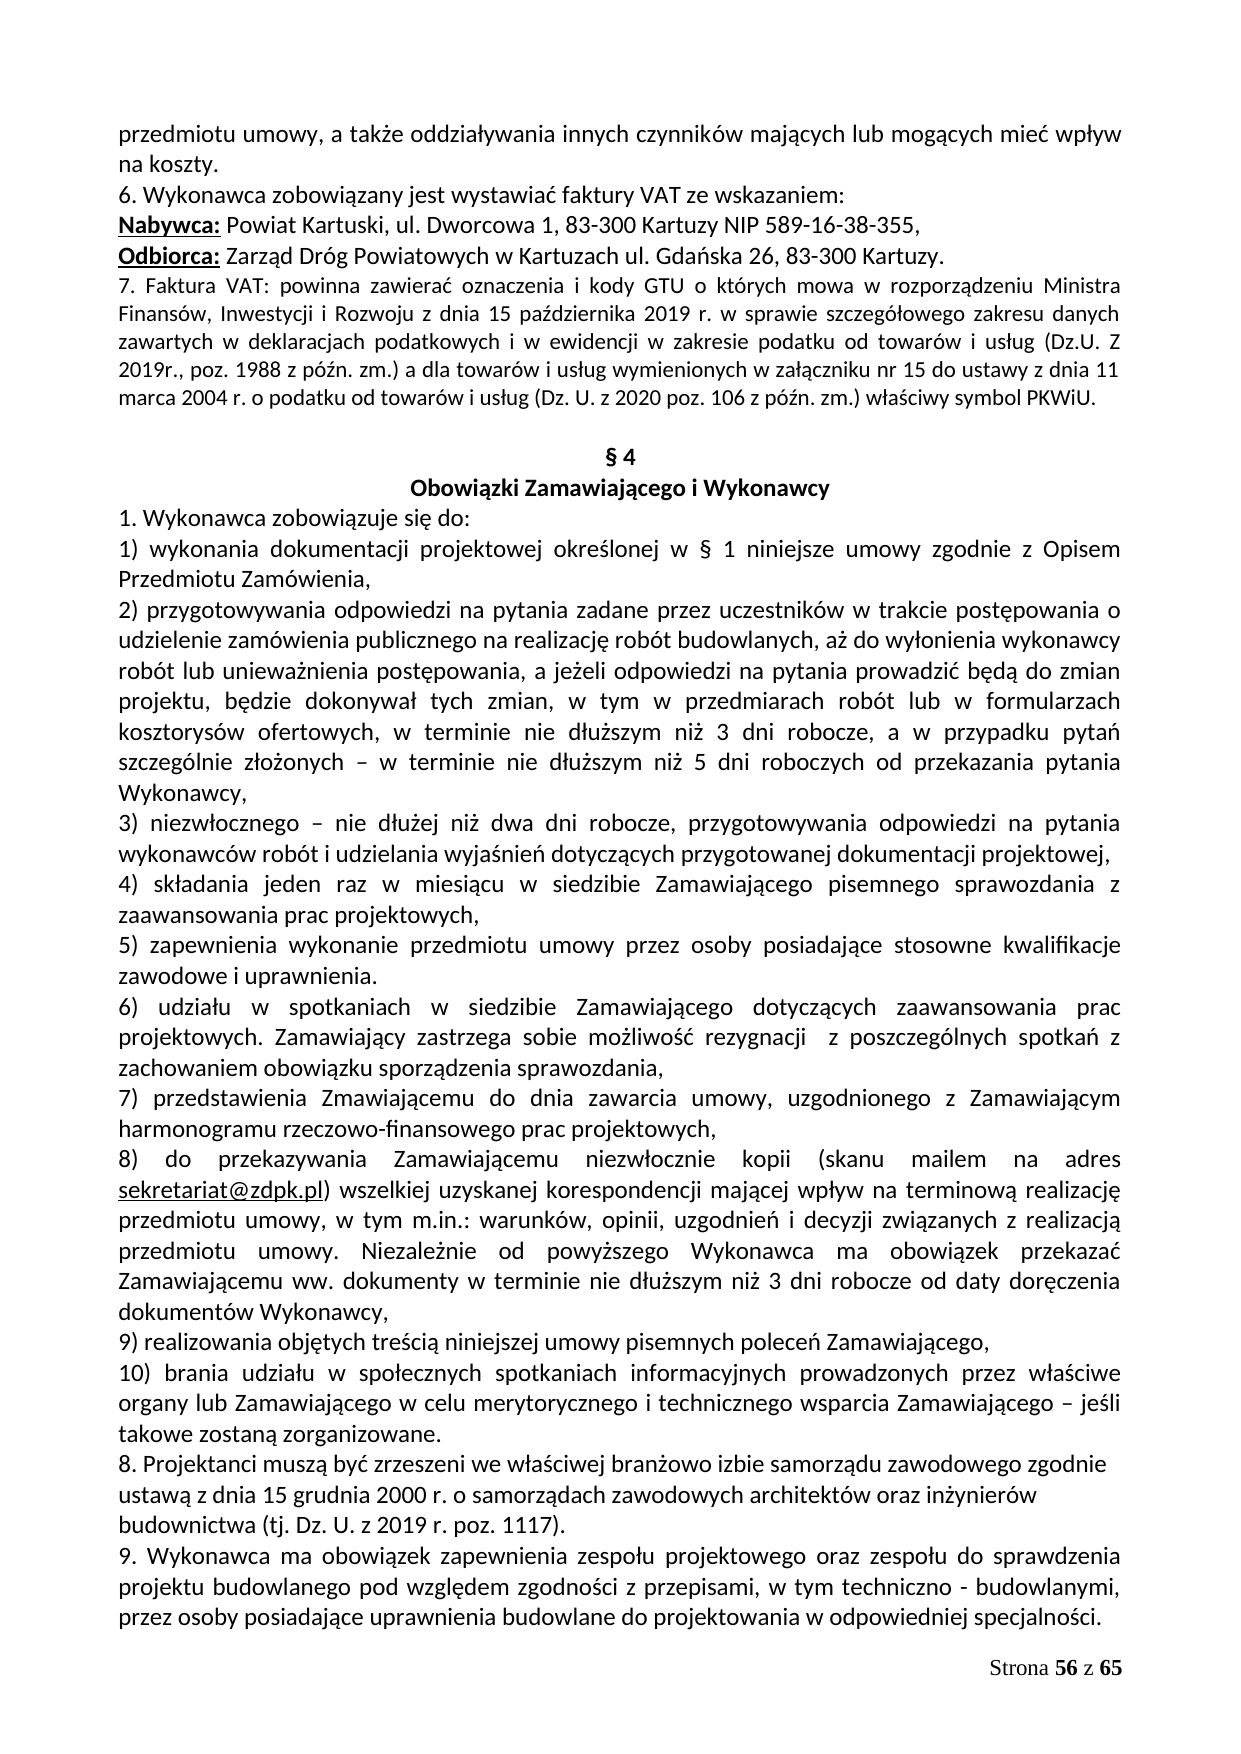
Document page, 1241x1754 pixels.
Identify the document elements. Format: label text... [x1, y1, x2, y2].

list 7) przedstawienia Zmawiającemu do dnia zawarcia umowy, uzgodnionego z Zamawiającym harmonogramu rzeczowo-finansowego prac projektowych, [118, 1082, 1122, 1143]
list 1. Wykonawca zobowiązuje się do: [118, 502, 1122, 533]
text 7. Faktura VAT: powinna zawierać oznaczenia i kody GTU o których mowa w rozporządzeniu Ministra Finansów, Inwestycji i Rozwoju z dnia 15 października 2019 r. w sprawie szczegółowego zakresu danych zawartych w deklaracjach podatkowych i w ewidencji w zakresie podatku od towarów i usług (Dz.U. Z 2019r., poz. 1988 z późn. zm.) a dla towarów i usług wymienionych w załączniku nr 15 do ustawy z dnia 11 marca 2004 r. o podatku od towarów i usług (Dz. U. z 2020 poz. 106 z późn. zm.) właściwy symbol PKWiU. [118, 271, 1122, 411]
list 1) wykonania dokumentacji projektowej określonej w § 1 niniejsze umowy zgodnie z Opisem Przedmiotu Zamówienia, [118, 533, 1122, 594]
list 6. Wykonawca zobowiązany jest wystawiać faktury VAT ze wskazaniem: [118, 179, 1122, 210]
list 3) niezwłocznego – nie dłużej niż dwa dni robocze, przygotowywania odpowiedzi na pytania wykonawców robót i udzielania wyjaśnień dotyczących przygotowanej dokumentacji projektowej, [118, 808, 1122, 869]
list 5) zapewnienia wykonanie przedmiotu umowy przez osoby posiadające stosowne kwalifikacje zawodowe i uprawnienia. [118, 930, 1122, 991]
text Nabywca: Powiat Kartuski, ul. Dworcowa 1, 83-300 Kartuzy NIP 589-16-38-355, [118, 210, 1122, 240]
text § 4 [118, 441, 1122, 472]
text Odbiorca: Zarząd Dróg Powiatowych w Kartuzach ul. Gdańska 26, 83-300 Kartuzy. [118, 240, 1122, 271]
list 6) udziału w spotkaniach w siedzibie Zamawiającego dotyczących zaawansowania prac projektowych. Zamawiający zastrzega sobie możliwość rezygnacji z poszczególnych spotkań z zachowaniem obowiązku sporządzenia sprawozdania, [118, 991, 1122, 1082]
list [118, 118, 1122, 179]
list 4) składania jeden raz w miesiącu w siedzibie Zamawiającego pisemnego sprawozdania z zaawansowania prac projektowych, [118, 869, 1122, 930]
list 8) do przekazywania Zamawiającemu niezwłocznie kopii (skanu mailem na adres sekretariat@zdpk.pl) wszelkiej uzyskanej korespondencji mającej wpływ na terminową realizację przedmiotu umowy, w tym m.in.: warunków, opinii, uzgodnień i decyzji związanych z realizacją przedmiotu umowy. Niezależnie od powyższego Wykonawca ma obowiązek przekazać Zamawiającemu ww. dokumenty w terminie nie dłuższym niż 3 dni robocze od daty doręczenia dokumentów Wykonawcy, [118, 1143, 1122, 1326]
list 9. Wykonawca ma obowiązek zapewnienia zespołu projektowego oraz zespołu do sprawdzenia projektu budowlanego pod względem zgodności z przepisami, w tym techniczno - budowlanymi, przez osoby posiadające uprawnienia budowlane do projektowania w odpowiedniej specjalności. [118, 1540, 1122, 1632]
list 9) realizowania objętych treścią niniejszej umowy pisemnych poleceń Zamawiającego, [118, 1326, 1122, 1357]
list 8. Projektanci muszą być zrzeszeni we właściwej branżowo izbie samorządu zawodowego zgodnie ustawą z dnia 15 grudnia 2000 r. o samorządach zawodowych architektów oraz inżynierów budownictwa (tj. Dz. U. z 2019 r. poz. 1117). [118, 1448, 1122, 1540]
text Obowiązki Zamawiającego i Wykonawcy [118, 472, 1122, 502]
list 2) przygotowywania odpowiedzi na pytania zadane przez uczestników w trakcie postępowania o udzielenie zamówienia publicznego na realizację robót budowlanych, aż do wyłonienia wykonawcy robót lub unieważnienia postępowania, a jeżeli odpowiedzi na pytania prowadzić będą do zmian projektu, będzie dokonywał tych zmian, w tym w przedmiarach robót lub w formularzach kosztorysów ofertowych, w terminie nie dłuższym niż 3 dni robocze, a w przypadku pytań szczególnie złożonych – w terminie nie dłuższym niż 5 dni roboczych od przekazania pytania Wykonawcy, [118, 594, 1122, 808]
list 10) brania udziału w społecznych spotkaniach informacyjnych prowadzonych przez właściwe organy lub Zamawiającego w celu merytorycznego i technicznego wsparcia Zamawiającego – jeśli takowe zostaną zorganizowane. [118, 1357, 1122, 1448]
